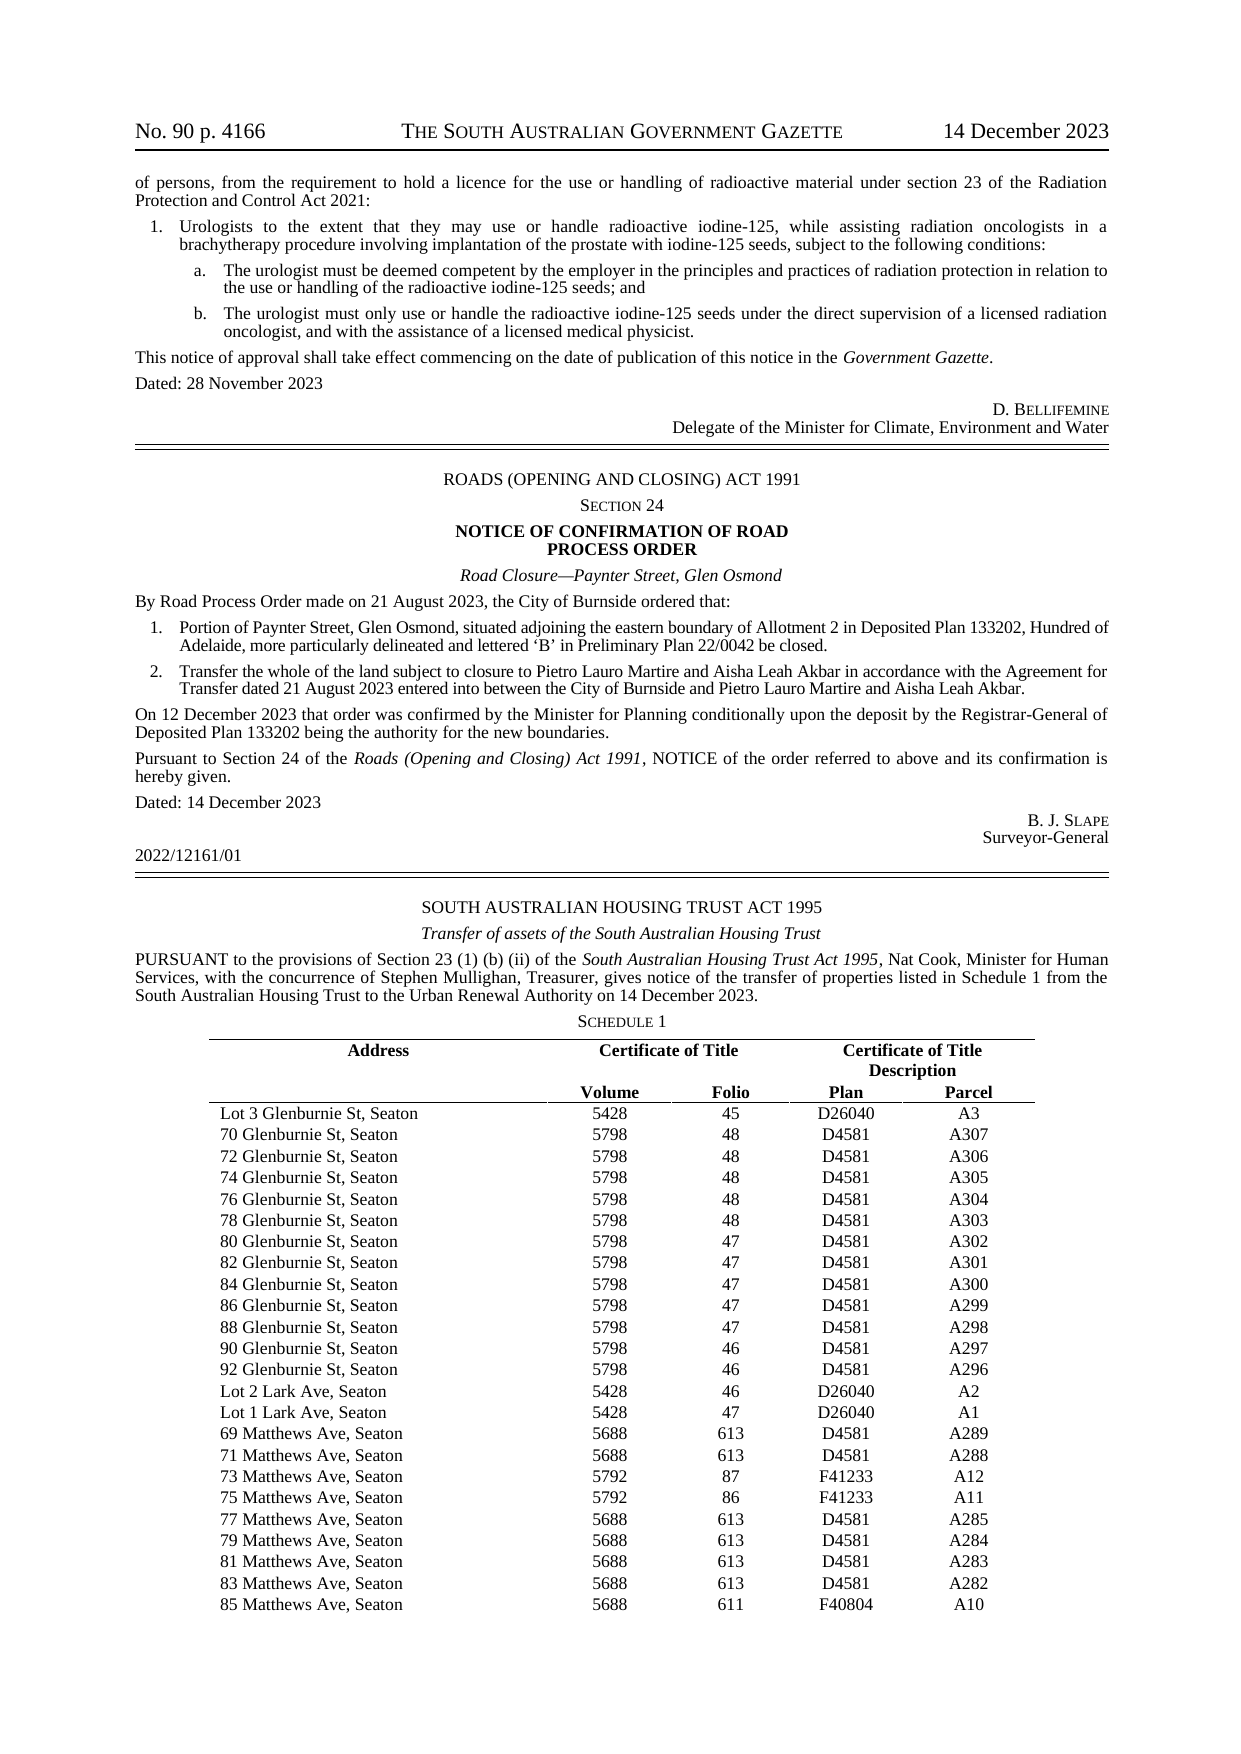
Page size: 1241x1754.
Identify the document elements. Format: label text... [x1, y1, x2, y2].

table_cell D4581 [790, 1295, 902, 1315]
table_cell A301 [903, 1253, 1035, 1273]
list Urologists to the extent that they may use or handle radioactive iodine-125, while assisting radiation oncologists in a brachytherapy procedure involving implantation of the prostate with iodine-125 seeds, subject to the following conditions: [149, 218, 1109, 253]
text PURSUANT to the provisions of Section 23 (1) (b) (ii) of the South Australian Housing Trust Act 1995, Nat Cook, Minister for Human Services, with the concurrence of Stephen Mullighan, Treasurer, gives notice of the transfer of properties listed in Schedule 1 from the South Australian Housing Trust to the Urban Renewal Authority on 14 December 2023. [135, 951, 1109, 1004]
table_cell 5798 [548, 1146, 671, 1166]
table_cell 80 Glenburnie St, Seaton [209, 1231, 547, 1251]
table_cell 72 Glenburnie St, Seaton [209, 1146, 547, 1166]
text On 12 December 2023 that order was confirmed by the Minister for Planning conditionally upon the deposit by the Registrar-General of Deposited Plan 133202 being the authority for the new boundaries. [135, 707, 1109, 742]
text Transfer of assets of the South Australian Housing Trust [135, 925, 1109, 943]
table_cell 48 [672, 1167, 789, 1187]
text Dated: 14 December 2023 [135, 794, 1109, 812]
table_cell 47 [672, 1231, 789, 1251]
table_cell D4581 [790, 1509, 902, 1529]
text 2022/12161/01 [135, 847, 1109, 865]
table_cell 74 Glenburnie St, Seaton [209, 1167, 547, 1187]
table_cell Volume [548, 1082, 671, 1102]
table_cell 46 [672, 1381, 789, 1401]
table_cell 82 Glenburnie St, Seaton [209, 1253, 547, 1273]
table_cell A1 [903, 1402, 1035, 1422]
table_cell A12 [903, 1466, 1035, 1486]
table_cell A306 [903, 1146, 1035, 1166]
table_cell 5798 [548, 1253, 671, 1273]
table_cell 5688 [548, 1423, 671, 1443]
table_header Address [209, 1040, 547, 1102]
table_cell D26040 [790, 1402, 902, 1422]
table_cell 84 Glenburnie St, Seaton [209, 1274, 547, 1294]
table_cell A302 [903, 1231, 1035, 1251]
table_cell A2 [903, 1381, 1035, 1401]
table_cell 87 [672, 1466, 789, 1486]
table_cell D4581 [790, 1146, 902, 1166]
table_header Certificate of Title [548, 1040, 789, 1081]
table_cell 48 [672, 1146, 789, 1166]
table_cell 5798 [548, 1359, 671, 1379]
table_cell A304 [903, 1188, 1035, 1209]
table_cell D4581 [790, 1573, 902, 1593]
table_cell 81 Matthews Ave, Seaton [209, 1551, 547, 1572]
table_cell 5798 [548, 1316, 671, 1337]
table_cell 79 Matthews Ave, Seaton [209, 1530, 547, 1550]
table_cell 70 Glenburnie St, Seaton [209, 1124, 547, 1144]
text This notice of approval shall take effect commencing on the date of publication of this notice in the Government Gazette. [135, 349, 1109, 367]
table_cell D4581 [790, 1124, 902, 1144]
table_cell 46 [672, 1338, 789, 1358]
table_cell 5798 [548, 1124, 671, 1144]
table_cell D4581 [790, 1231, 902, 1251]
text Surveyor-General [135, 829, 1109, 847]
table_cell 5798 [548, 1188, 671, 1209]
text Pursuant to Section 24 of the Roads (Opening and Closing) Act 1991, NOTICE of the order referred to above and its confirmation is hereby given. [135, 750, 1109, 786]
table_cell A297 [903, 1338, 1035, 1358]
table_cell Parcel [903, 1082, 1035, 1102]
table_cell A283 [903, 1551, 1035, 1572]
table_cell 613 [672, 1530, 789, 1550]
table_cell 75 Matthews Ave, Seaton [209, 1487, 547, 1508]
text Dated: 28 November 2023 [135, 375, 1109, 393]
table_cell D4581 [790, 1210, 902, 1230]
subtitle SOUTH AUSTRALIAN HOUSING TRUST ACT 1995 [135, 899, 1109, 917]
table_cell A298 [903, 1316, 1035, 1337]
table_cell Lot 1 Lark Ave, Seaton [209, 1402, 547, 1422]
table_cell F41233 [790, 1466, 902, 1486]
table_cell 5798 [548, 1274, 671, 1294]
table_cell 613 [672, 1573, 789, 1593]
table_cell A3 [903, 1103, 1035, 1123]
table_cell A300 [903, 1274, 1035, 1294]
table_cell D4581 [790, 1423, 902, 1443]
table_cell D4581 [790, 1274, 902, 1294]
text NOTICE OF CONFIRMATION OF ROAD [135, 523, 1109, 541]
table_cell 86 [672, 1487, 789, 1508]
table_cell A296 [903, 1359, 1035, 1379]
list The urologist must be deemed competent by the employer in the principles and practices of radiation protection in relation to the use or handling of the radioactive iodine-125 seeds; and [194, 262, 1109, 297]
table_cell 47 [672, 1316, 789, 1337]
table_cell D4581 [790, 1338, 902, 1358]
table_cell A10 [903, 1594, 1035, 1614]
table_cell D26040 [790, 1381, 902, 1401]
title Schedule 1 [135, 1013, 1109, 1031]
title Section 24 [135, 497, 1109, 515]
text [135, 174, 1109, 210]
table_cell A299 [903, 1295, 1035, 1315]
table_cell 78 Glenburnie St, Seaton [209, 1210, 547, 1230]
table_cell 83 Matthews Ave, Seaton [209, 1573, 547, 1593]
table_cell Folio [672, 1082, 789, 1102]
table_cell 613 [672, 1423, 789, 1443]
table_cell 76 Glenburnie St, Seaton [209, 1188, 547, 1209]
table_cell 5798 [548, 1338, 671, 1358]
table_cell A305 [903, 1167, 1035, 1187]
table_cell D4581 [790, 1445, 902, 1465]
table_cell A285 [903, 1509, 1035, 1529]
table_cell 5688 [548, 1594, 671, 1614]
table_cell A307 [903, 1124, 1035, 1144]
table_cell 47 [672, 1253, 789, 1273]
table_cell 611 [672, 1594, 789, 1614]
table_cell D4581 [790, 1167, 902, 1187]
table_cell 5688 [548, 1509, 671, 1529]
table_cell 5428 [548, 1402, 671, 1422]
table_cell 85 Matthews Ave, Seaton [209, 1594, 547, 1614]
table_cell D4581 [790, 1188, 902, 1209]
table_cell 5688 [548, 1530, 671, 1550]
table_cell 47 [672, 1274, 789, 1294]
table_cell D26040 [790, 1103, 902, 1123]
table_cell 5798 [548, 1167, 671, 1187]
list Portion of Paynter Street, Glen Osmond, situated adjoining the eastern boundary of Allotment 2 in Deposited Plan 133202, Hundred of Adelaide, more particularly delineated and lettered ‘B’ in Preliminary Plan 22/0042 be closed. [149, 619, 1109, 654]
table_cell 47 [672, 1402, 789, 1422]
table_cell 73 Matthews Ave, Seaton [209, 1466, 547, 1486]
table_cell 5798 [548, 1210, 671, 1230]
table_cell A289 [903, 1423, 1035, 1443]
table_cell D4581 [790, 1551, 902, 1572]
table_cell 5792 [548, 1466, 671, 1486]
table_cell D4581 [790, 1316, 902, 1337]
table_cell A11 [903, 1487, 1035, 1508]
list The urologist must only use or handle the radioactive iodine-125 seeds under the direct supervision of a licensed radiation oncologist, and with the assistance of a licensed medical physicist. [194, 306, 1109, 341]
table_cell 48 [672, 1124, 789, 1144]
table_cell 613 [672, 1551, 789, 1572]
table_cell 92 Glenburnie St, Seaton [209, 1359, 547, 1379]
text Delegate of the Minister for Climate, Environment and Water [135, 419, 1109, 437]
table_cell 613 [672, 1509, 789, 1529]
table_cell A303 [903, 1210, 1035, 1230]
table_cell A288 [903, 1445, 1035, 1465]
table_cell 5792 [548, 1487, 671, 1508]
table_cell 90 Glenburnie St, Seaton [209, 1338, 547, 1358]
table_cell 47 [672, 1295, 789, 1315]
table_cell 613 [672, 1445, 789, 1465]
table_cell D4581 [790, 1253, 902, 1273]
table_cell Plan [790, 1082, 902, 1102]
table_cell 5428 [548, 1381, 671, 1401]
table_cell D4581 [790, 1530, 902, 1550]
table_cell F41233 [790, 1487, 902, 1508]
table_cell A282 [903, 1573, 1035, 1593]
table_cell 5428 [548, 1103, 671, 1123]
table_cell 86 Glenburnie St, Seaton [209, 1295, 547, 1315]
table_cell 5798 [548, 1231, 671, 1251]
table_cell D4581 [790, 1359, 902, 1379]
table_cell 45 [672, 1103, 789, 1123]
text B. J. Slape [135, 812, 1109, 829]
table_cell 69 Matthews Ave, Seaton [209, 1423, 547, 1443]
table_cell 5798 [548, 1295, 671, 1315]
table_cell 5688 [548, 1551, 671, 1572]
table_cell 71 Matthews Ave, Seaton [209, 1445, 547, 1465]
text By Road Process Order made on 21 August 2023, the City of Burnside ordered that: [135, 593, 1109, 611]
table_header Certificate of Title Description [790, 1040, 1035, 1081]
table_cell 46 [672, 1359, 789, 1379]
list Transfer the whole of the land subject to closure to Pietro Lauro Martire and Aisha Leah Akbar in accordance with the Agreement for Transfer dated 21 August 2023 entered into between the City of Burnside and Pietro Lauro Martire and Aisha Leah Akbar. [149, 663, 1109, 698]
table_cell 48 [672, 1210, 789, 1230]
title Road Closure—Paynter Street, Glen Osmond [135, 567, 1109, 585]
table_cell 77 Matthews Ave, Seaton [209, 1509, 547, 1529]
table_cell F40804 [790, 1594, 902, 1614]
table_cell 48 [672, 1188, 789, 1209]
text PROCESS ORDER [135, 541, 1109, 559]
table_cell 5688 [548, 1445, 671, 1465]
table_cell 5688 [548, 1573, 671, 1593]
table_cell Lot 2 Lark Ave, Seaton [209, 1381, 547, 1401]
text D. Bellifemine [135, 401, 1109, 419]
table_cell 88 Glenburnie St, Seaton [209, 1316, 547, 1337]
table_cell Lot 3 Glenburnie St, Seaton [209, 1103, 547, 1123]
subtitle Roads (Opening and Closing) Act 1991 [135, 471, 1109, 489]
table_cell A284 [903, 1530, 1035, 1550]
